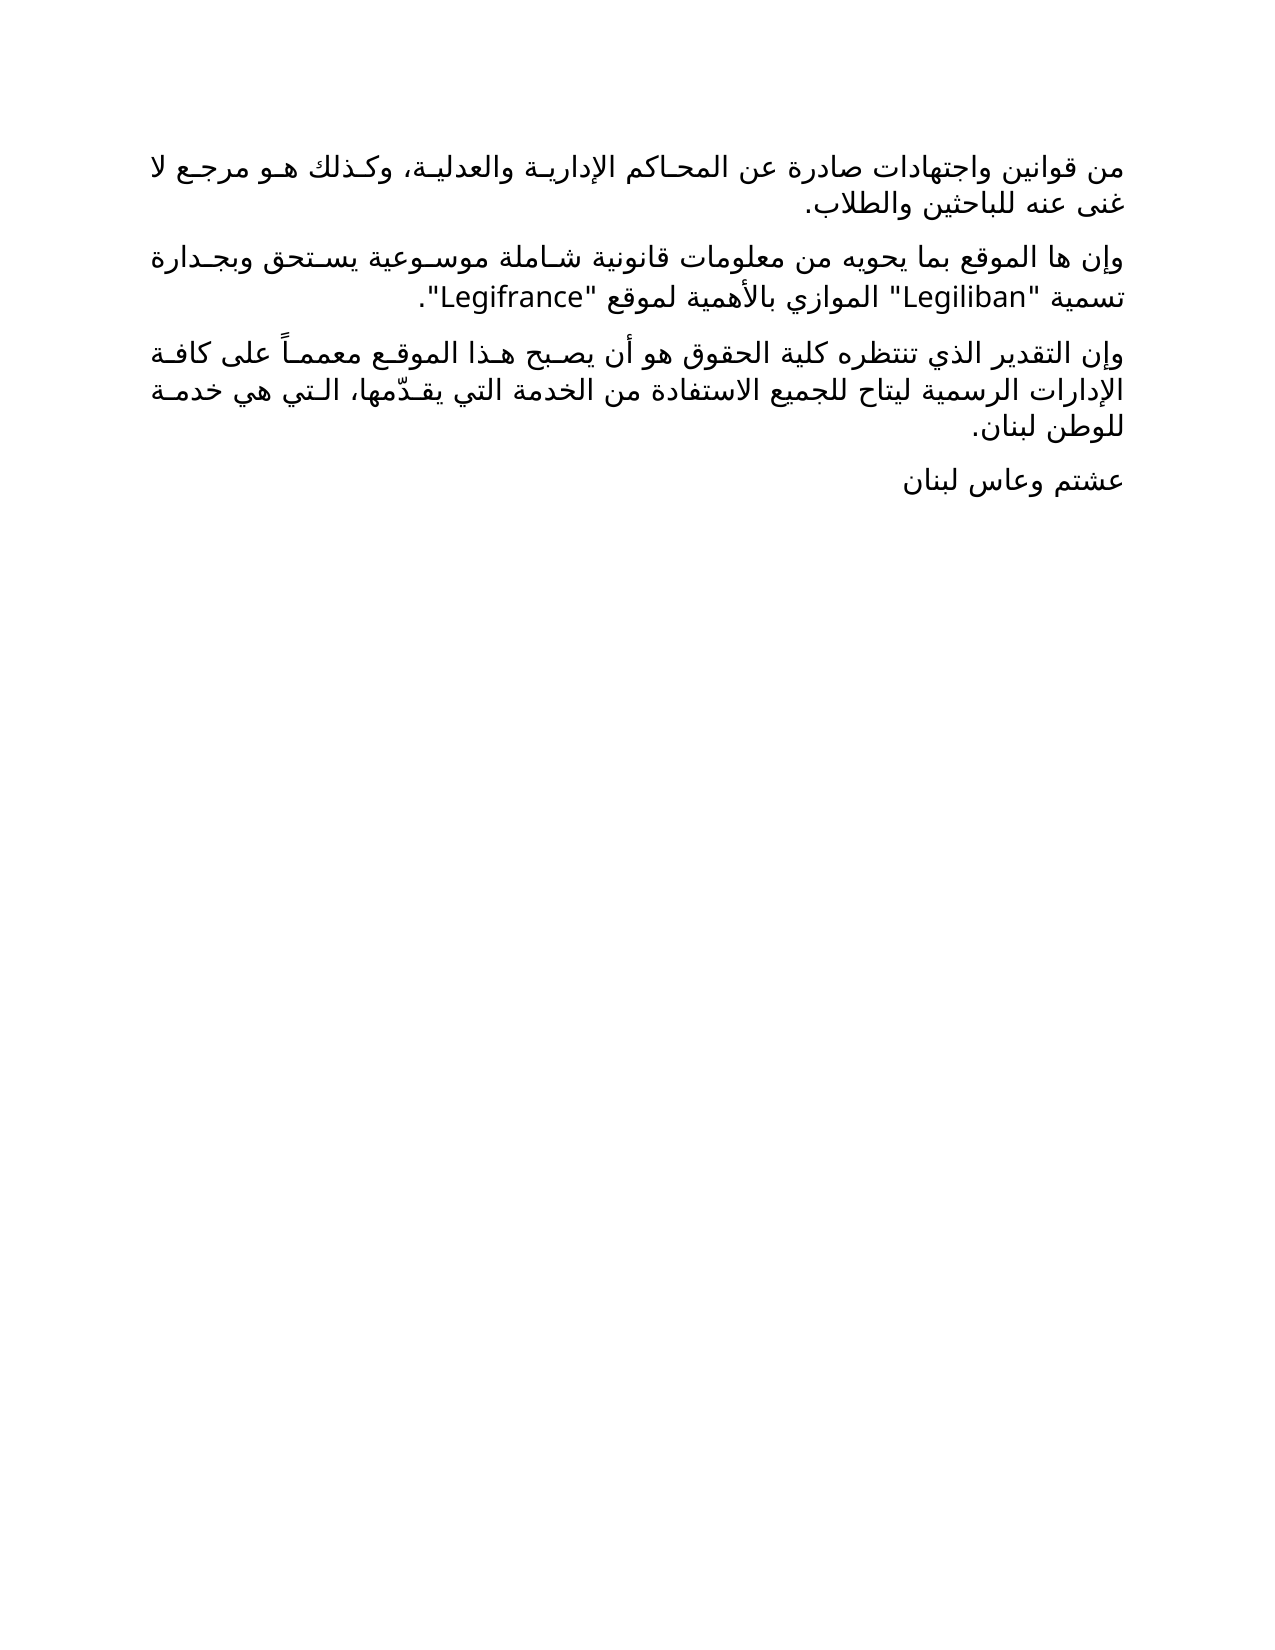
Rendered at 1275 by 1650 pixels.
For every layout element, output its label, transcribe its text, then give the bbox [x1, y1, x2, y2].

text وإن التقدير الذي تنتظره كلية الحقوق هو أن يصبح هذا الموقع معمماً على كافة الإدارات الرسمية ليتاح للجميع الاستفادة من الخدمة التي يقدّمها، التي هي خدمة للوطن لبنان. [150, 336, 1125, 443]
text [150, 150, 1125, 221]
text عشتم وعاس لبنان [150, 463, 1125, 497]
text وإن ها الموقع بما يحويه من معلومات قانونية شاملة موسوعية يستحق وبجدارة تسمية "Legiliban" الموازي بالأهمية لموقع "Legifrance". [150, 240, 1125, 316]
